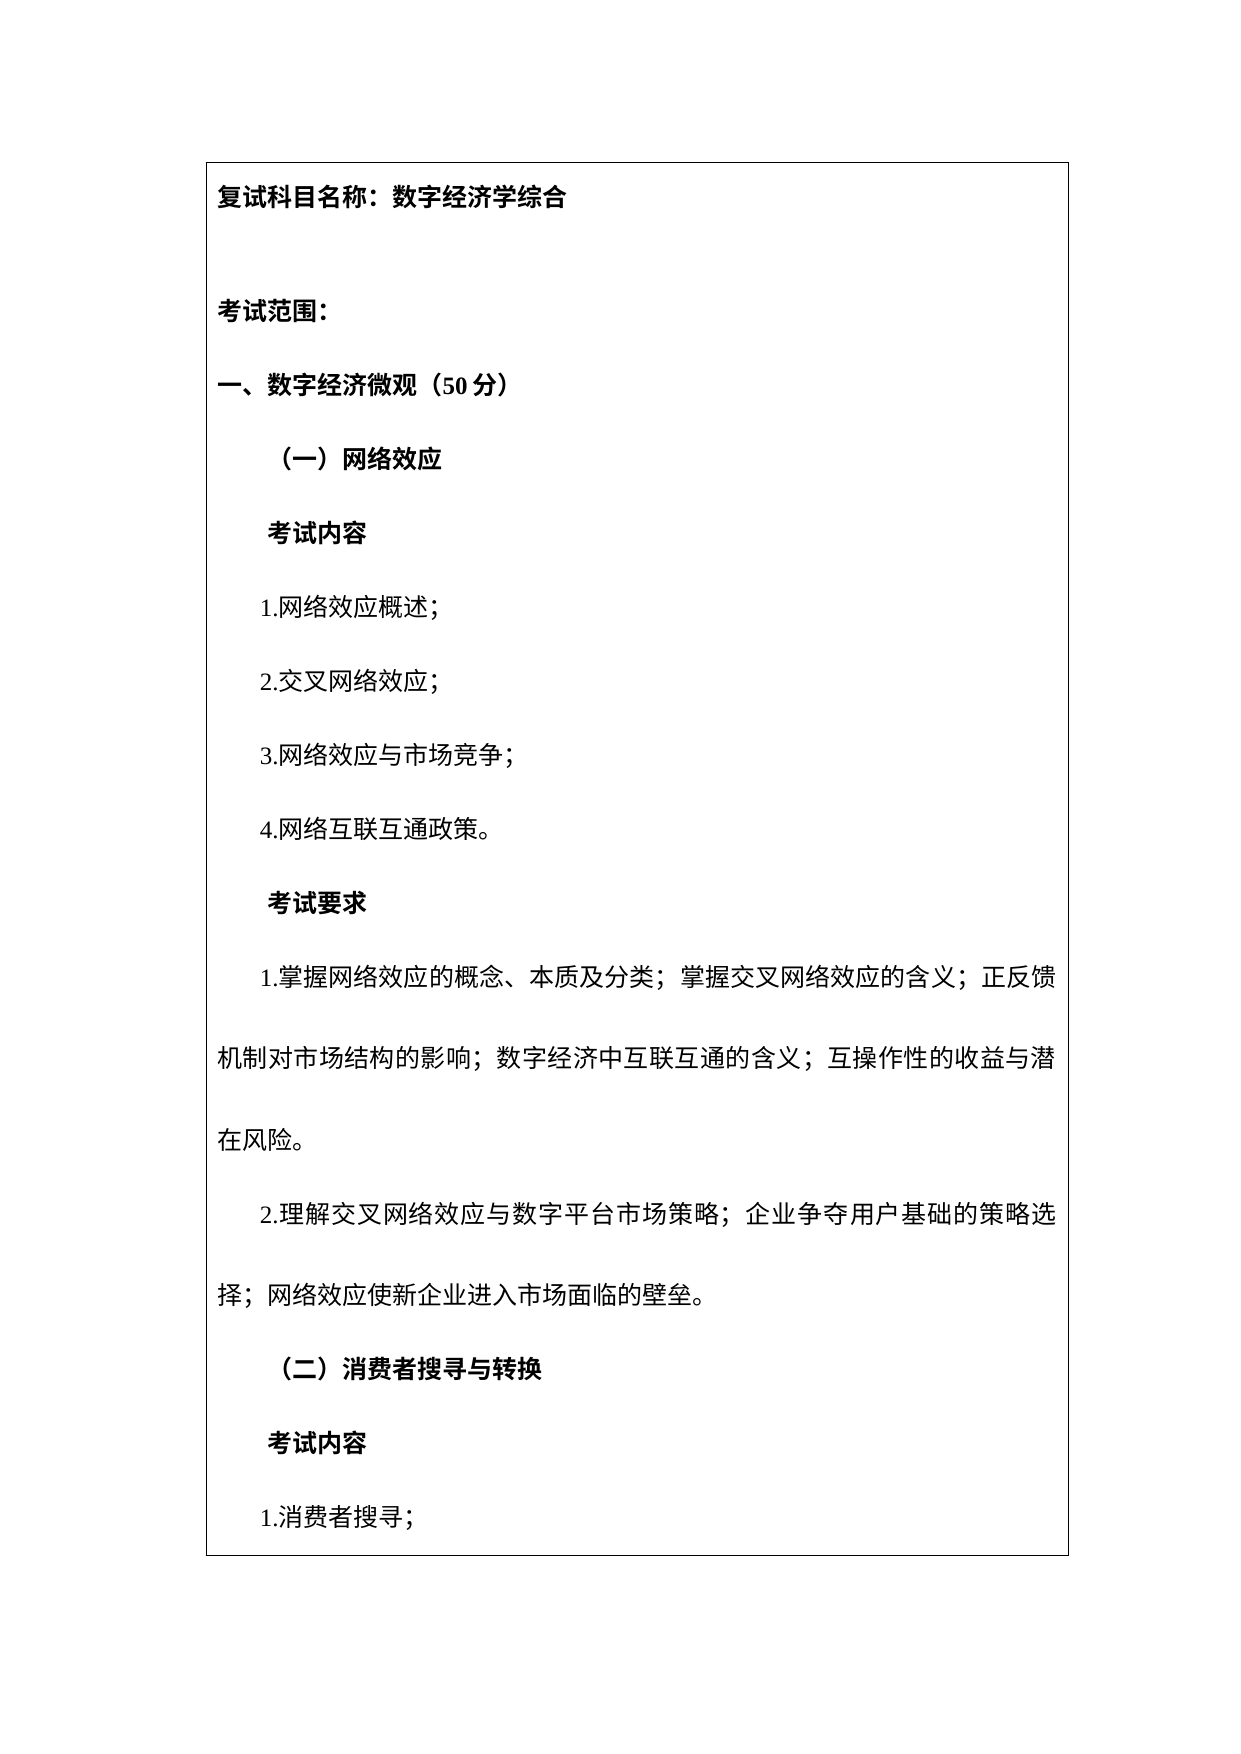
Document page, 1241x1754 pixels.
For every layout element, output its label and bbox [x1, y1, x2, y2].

table_header [207, 163, 1068, 1554]
